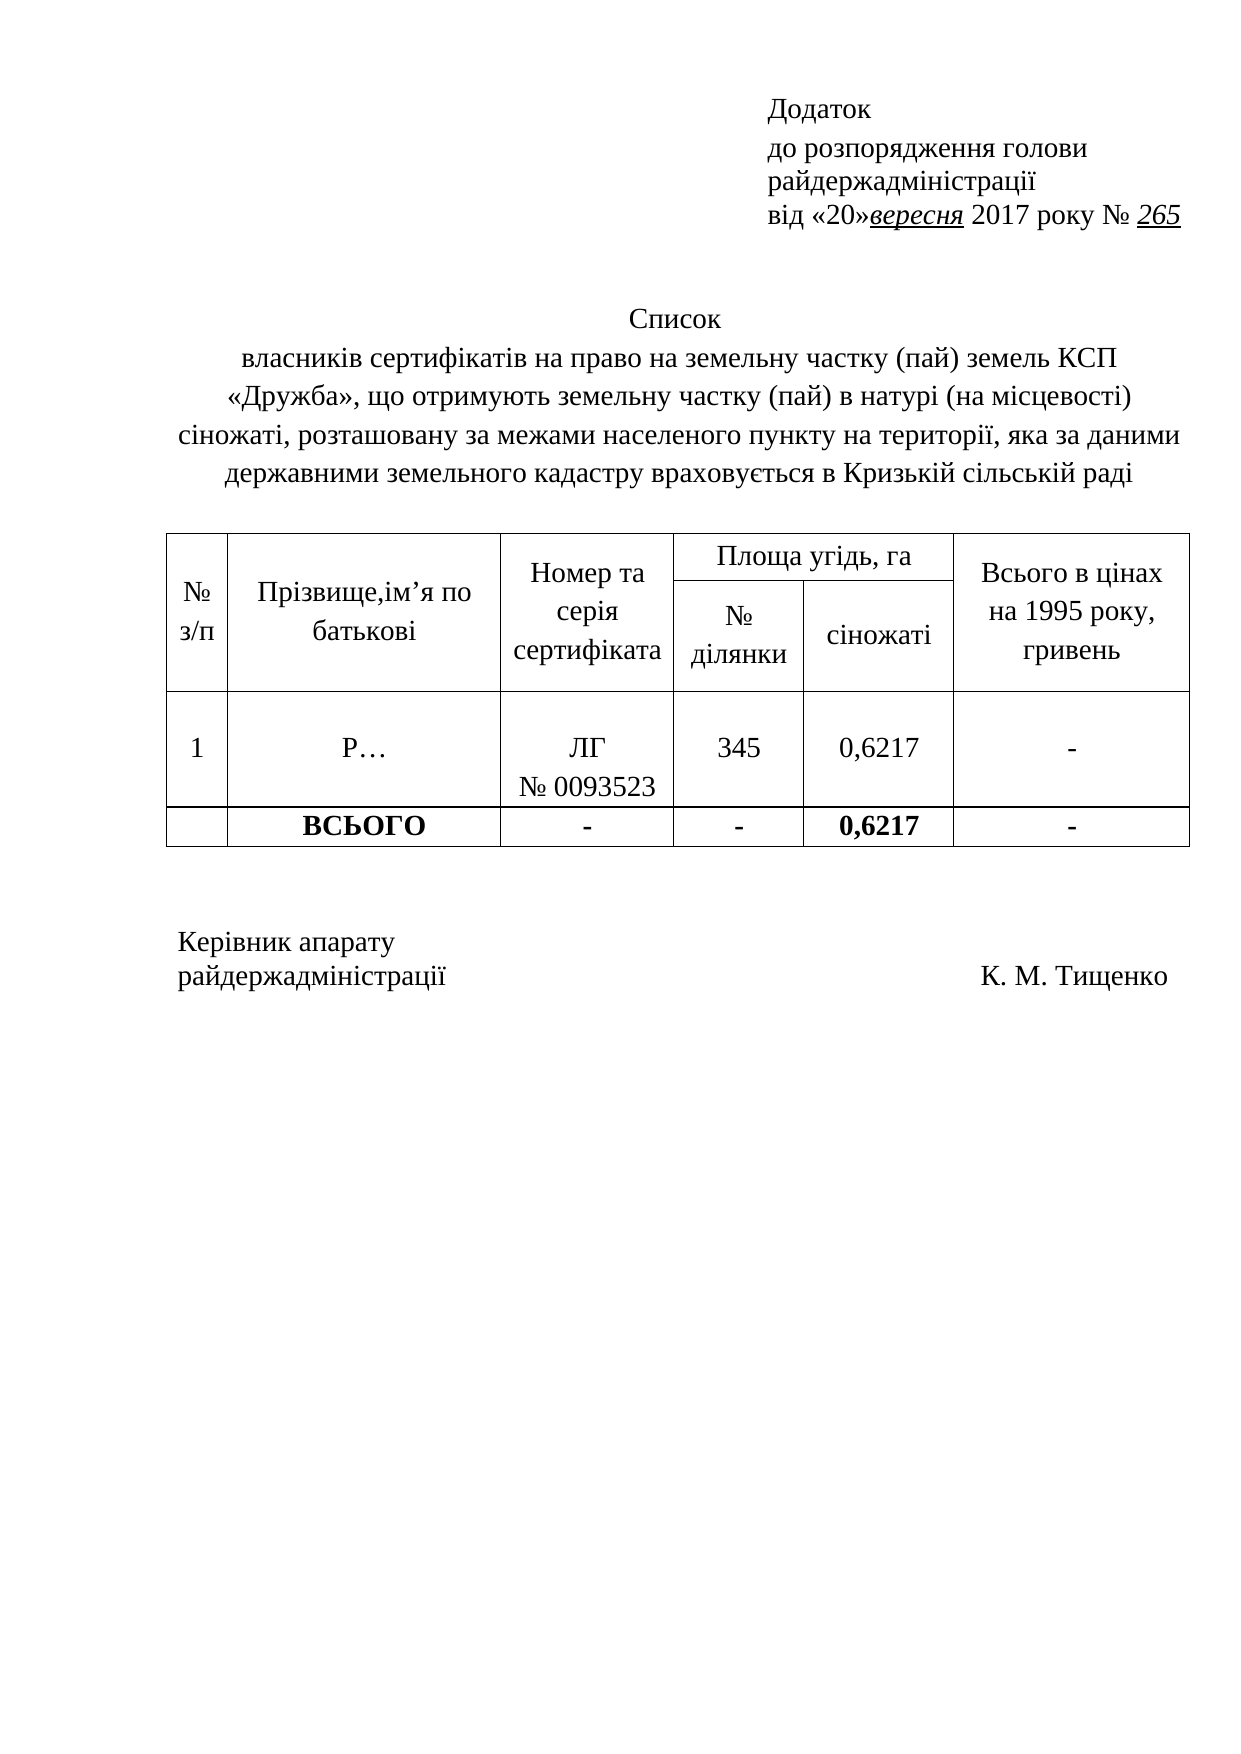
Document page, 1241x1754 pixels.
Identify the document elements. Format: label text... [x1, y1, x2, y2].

text від «20»вересня 2017 року № 265 [177, 197, 1181, 230]
table_header Всього в цінах на 1995 року, гривень [954, 534, 1189, 691]
table_header Площа угідь, га [674, 534, 953, 580]
table_cell 345 [674, 692, 803, 806]
text Керівник апарату [177, 924, 1181, 958]
table_header Номер та серія сертифіката [501, 534, 673, 691]
text до розпорядження голови [693, 130, 1181, 163]
table_cell 0,6217 [804, 808, 953, 846]
table_cell - [954, 808, 1189, 846]
table_header № з/п [167, 534, 227, 691]
table_cell - [501, 808, 673, 846]
text Список [177, 301, 1172, 335]
text Додаток [720, 91, 1172, 125]
text власників сертифікатів на право на земельну частку (пай) земель КСП «Дружба», що отримують земельну частку (пай) в натурі (на місцевості) сіножаті, розташовану за межами населеного пункту на території, яка за даними державними земельного кадастру враховується в Кризькій сільській раді [177, 340, 1181, 489]
table_cell ЛГ № 0093523 [501, 692, 673, 806]
table_cell сіножаті [804, 581, 953, 691]
table_cell ВСЬОГО [228, 808, 500, 846]
text райдержадміністрації К. М. Тищенко [177, 958, 1181, 991]
table_cell - [954, 692, 1189, 806]
table_cell № ділянки [674, 581, 803, 691]
text райдержадміністрації [177, 163, 1181, 197]
table_cell 0,6217 [804, 692, 953, 806]
table_header Прізвище,ім’я по батькові [228, 534, 500, 691]
table_cell 1 [167, 692, 227, 806]
table_cell - [674, 808, 803, 846]
table_cell Р… [228, 692, 500, 806]
table_cell [167, 808, 227, 846]
